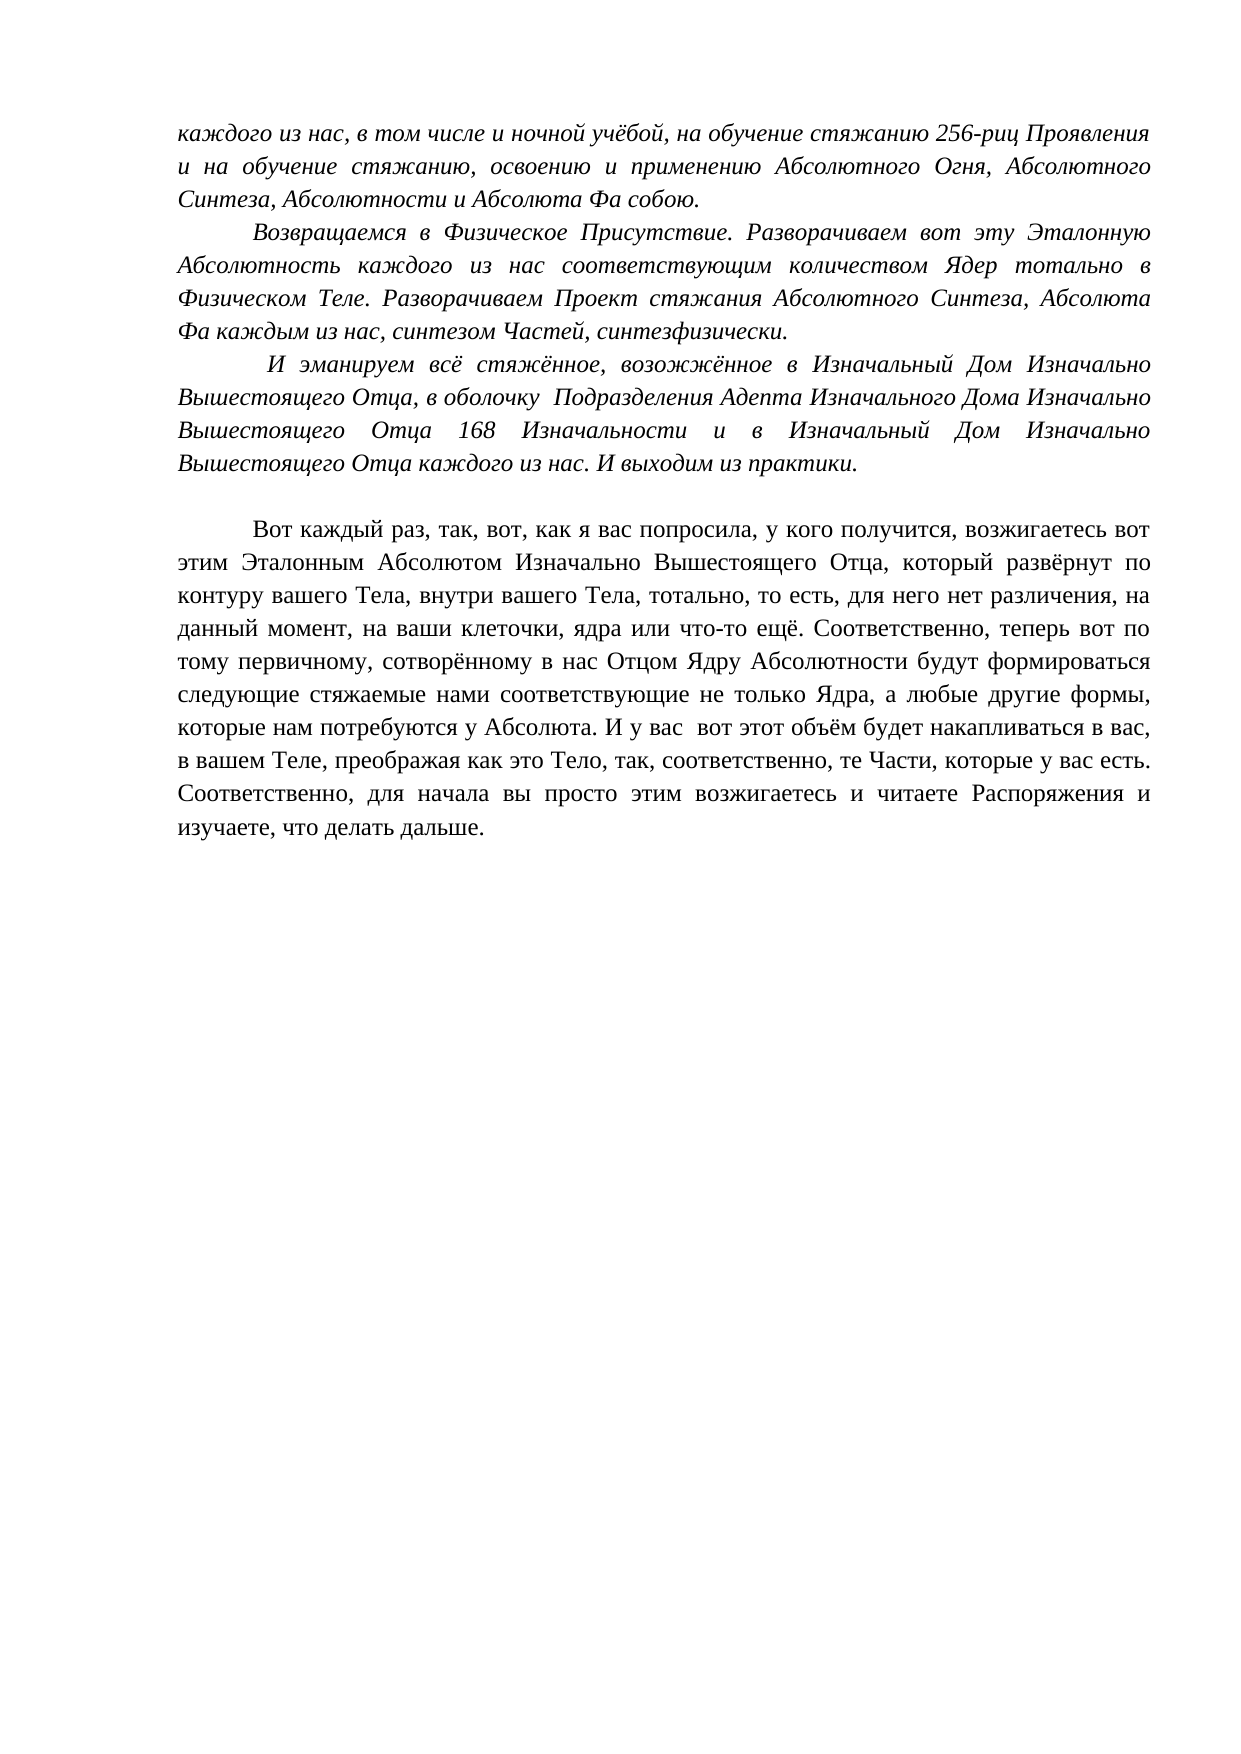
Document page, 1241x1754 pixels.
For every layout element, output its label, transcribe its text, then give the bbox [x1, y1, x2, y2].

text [177, 118, 1152, 213]
text И эманируем всё стяжённое, возожжённое в Изначальный Дом Изначально Вышестоящего Отца, в оболочку Подразделения Адепта Изначального Дома Изначально Вышестоящего Отца 168 Изначальности и в Изначальный Дом Изначально Вышестоящего Отца каждого из нас. И выходим из практики. [177, 349, 1152, 477]
text Возвращаемся в Физическое Присутствие. Разворачиваем вот эту Эталонную Абсолютность каждого из нас соответствующим количеством Ядер тотально в Физическом Теле. Разворачиваем Проект стяжания Абсолютного Синтеза, Абсолюта Фа каждым из нас, синтезом Частей, синтезфизически. [177, 217, 1152, 345]
text Вот каждый раз, так, вот, как я вас попросила, у кого получится, возжигаетесь вот этим Эталонным Абсолютом Изначально Вышестоящего Отца, который развёрнут по контуру вашего Тела, внутри вашего Тела, тотально, то есть, для него нет различения, на данный момент, на ваши клеточки, ядра или что-то ещё. Соответственно, теперь вот по тому первичному, сотворённому в нас Отцом Ядру Абсолютности будут формироваться следующие стяжаемые нами соответствующие не только Ядра, а любые другие формы, которые нам потребуются у Абсолюта. И у вас вот этот объём будет накапливаться в вас, в вашем Теле, преображая как это Тело, так, соответственно, те Части, которые у вас есть. Соответственно, для начала вы просто этим возжигаетесь и читаете Распоряжения и изучаете, что делать дальше. [177, 514, 1152, 840]
